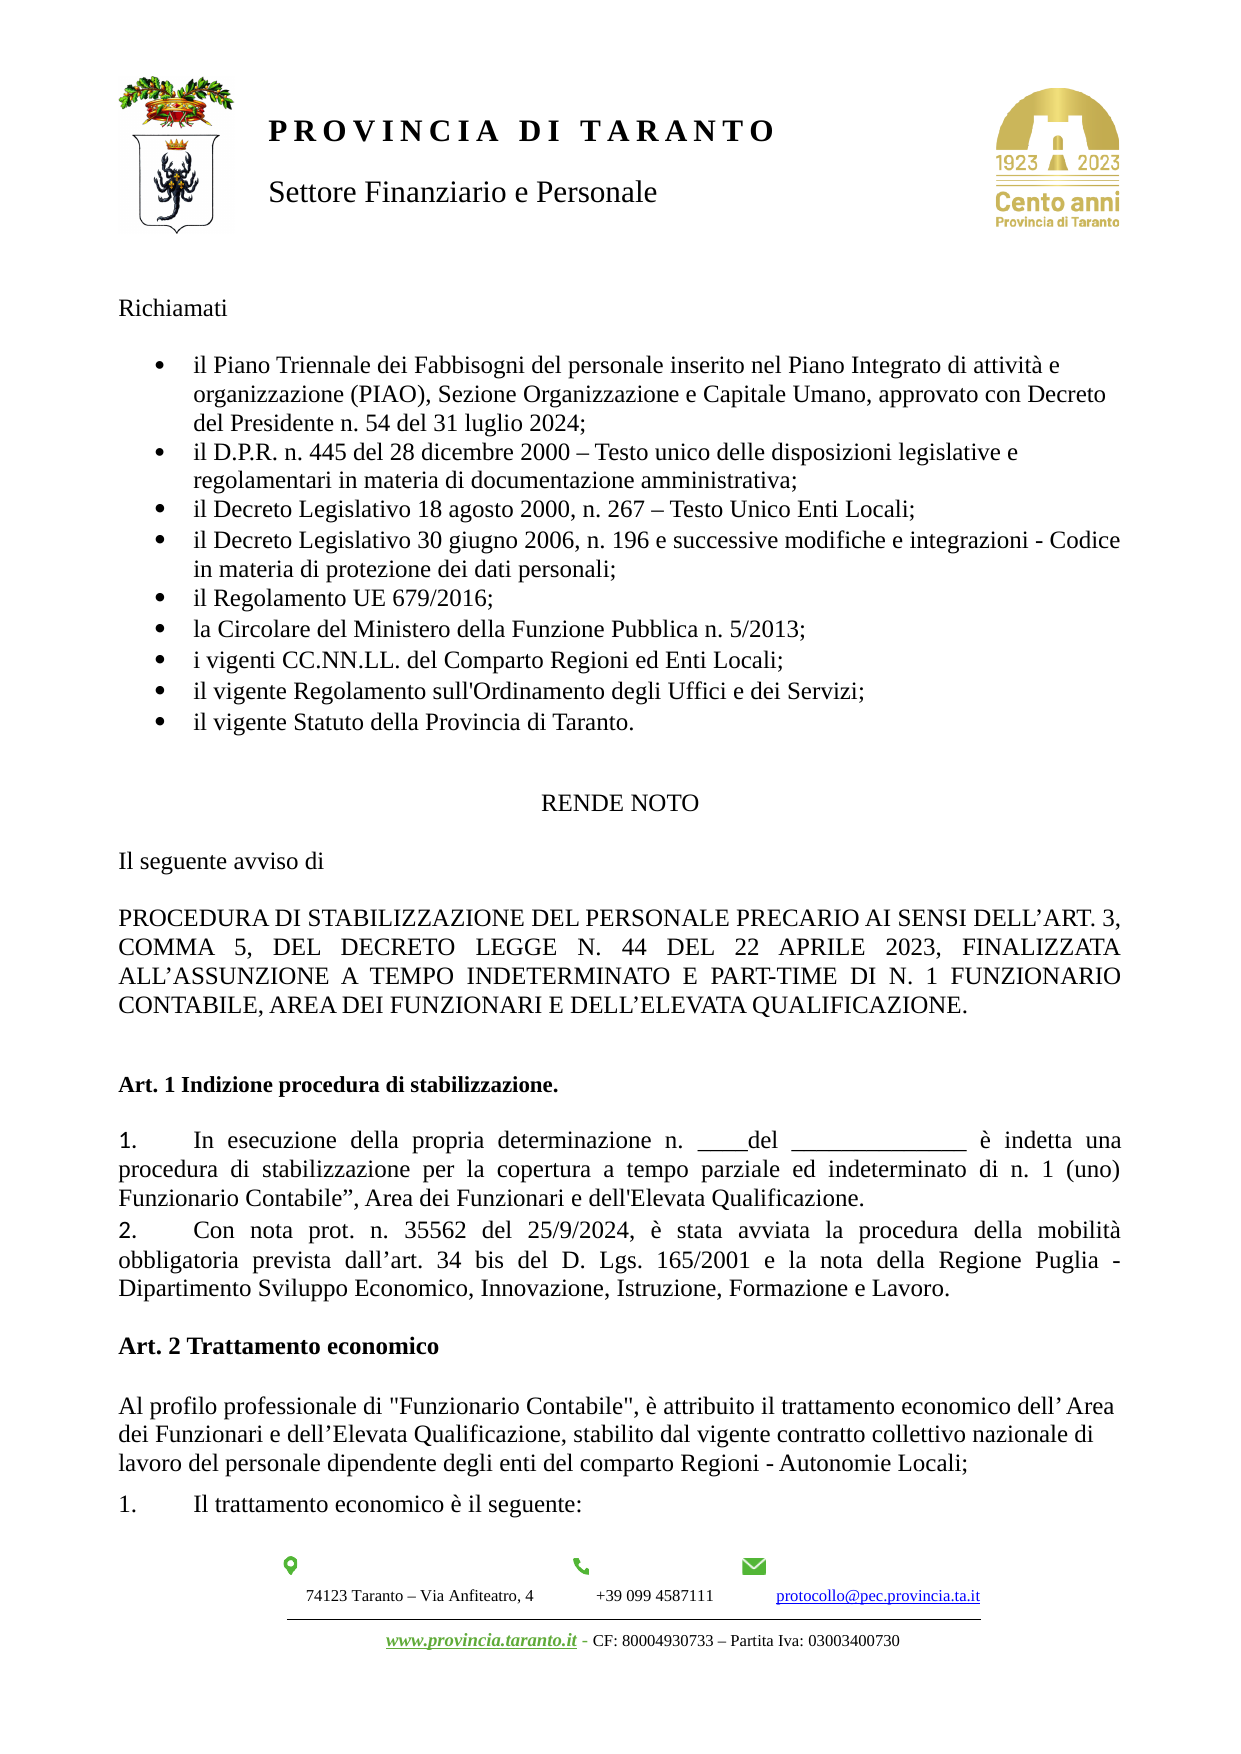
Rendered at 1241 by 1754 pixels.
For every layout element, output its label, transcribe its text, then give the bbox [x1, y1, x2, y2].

list il Piano Triennale dei Fabbisogni del personale inserito nel Piano Integrato di attività e organizzazione (PIAO), Sezione Organizzazione e Capitale Umano, approvato con Decreto del Presidente n. 54 del 31 luglio 2024; [153, 351, 1122, 437]
picture [283, 1556, 298, 1575]
list Con nota prot. n. 35562 del 25/9/2024, è stata avviata la procedura della mobilità obbligatoria prevista dall’art. 34 bis del D. Lgs. 165/2001 e la nota della Regione Puglia - Dipartimento Sviluppo Economico, Innovazione, Istruzione, Formazione e Lavoro. [118, 1214, 1122, 1302]
text Al profilo professionale di "Funzionario Contabile", è attribuito il trattamento economico dell’ Area dei Funzionari e dell’Elevata Qualificazione, stabilito dal vigente contratto collettivo nazionale di lavoro del personale dipendente degli enti del comparto Regioni - Autonomie Locali; [118, 1391, 1122, 1477]
text PROCEDURA DI STABILIZZAZIONE DEL PERSONALE PRECARIO AI SENSI DELL’ART. 3, COMMA 5, DEL DECRETO LEGGE N. 44 DEL 22 APRILE 2023, FINALIZZATA ALL’ASSUNZIONE A TEMPO INDETERMINATO E PART-TIME DI N. 1 FUNZIONARIO CONTABILE, AREA DEI FUNZIONARI E DELL’ELEVATA QUALIFICAZIONE. [118, 903, 1122, 1018]
list il vigente Regolamento sull'Ordinamento degli Uffici e dei Servizi; [156, 676, 1122, 705]
picture [742, 1558, 766, 1575]
text Art. 2 Trattamento economico [118, 1331, 1122, 1360]
picture [995, 88, 1120, 227]
list Il trattamento economico è il seguente: [118, 1489, 1122, 1518]
list il D.P.R. n. 445 del 28 dicembre 2000 – Testo unico delle disposizioni legislative e regolamentari in materia di documentazione amministrativa; [153, 437, 1122, 494]
text Art. 1 Indizione procedura di stabilizzazione. [118, 1071, 1122, 1098]
list il Decreto Legislativo 18 agosto 2000, n. 267 – Testo Unico Enti Locali; [156, 494, 1122, 523]
list la Circolare del Ministero della Funzione Pubblica n. 5/2013; [156, 614, 1122, 643]
list i vigenti CC.NN.LL. del Comparto Regioni ed Enti Locali; [156, 645, 1122, 674]
list il Decreto Legislativo 30 giugno 2006, n. 196 e successive modifiche e integrazioni - Codice in materia di protezione dei dati personali; [156, 525, 1122, 583]
list il Regolamento UE 679/2016; [156, 583, 1122, 612]
picture [118, 76, 235, 234]
list il vigente Statuto della Provincia di Taranto. [156, 707, 1122, 736]
text RENDE NOTO [118, 788, 1122, 817]
list In esecuzione della propria determinazione n. ____del ______________ è indetta una procedura di stabilizzazione per la copertura a tempo parziale ed indeterminato di n. 1 (uno) Funzionario Contabile”, Area dei Funzionari e dell'Elevata Qualificazione. [118, 1124, 1122, 1212]
picture [573, 1558, 589, 1575]
text Il seguente avviso di [118, 846, 1122, 875]
text Richiamati [118, 293, 1122, 322]
